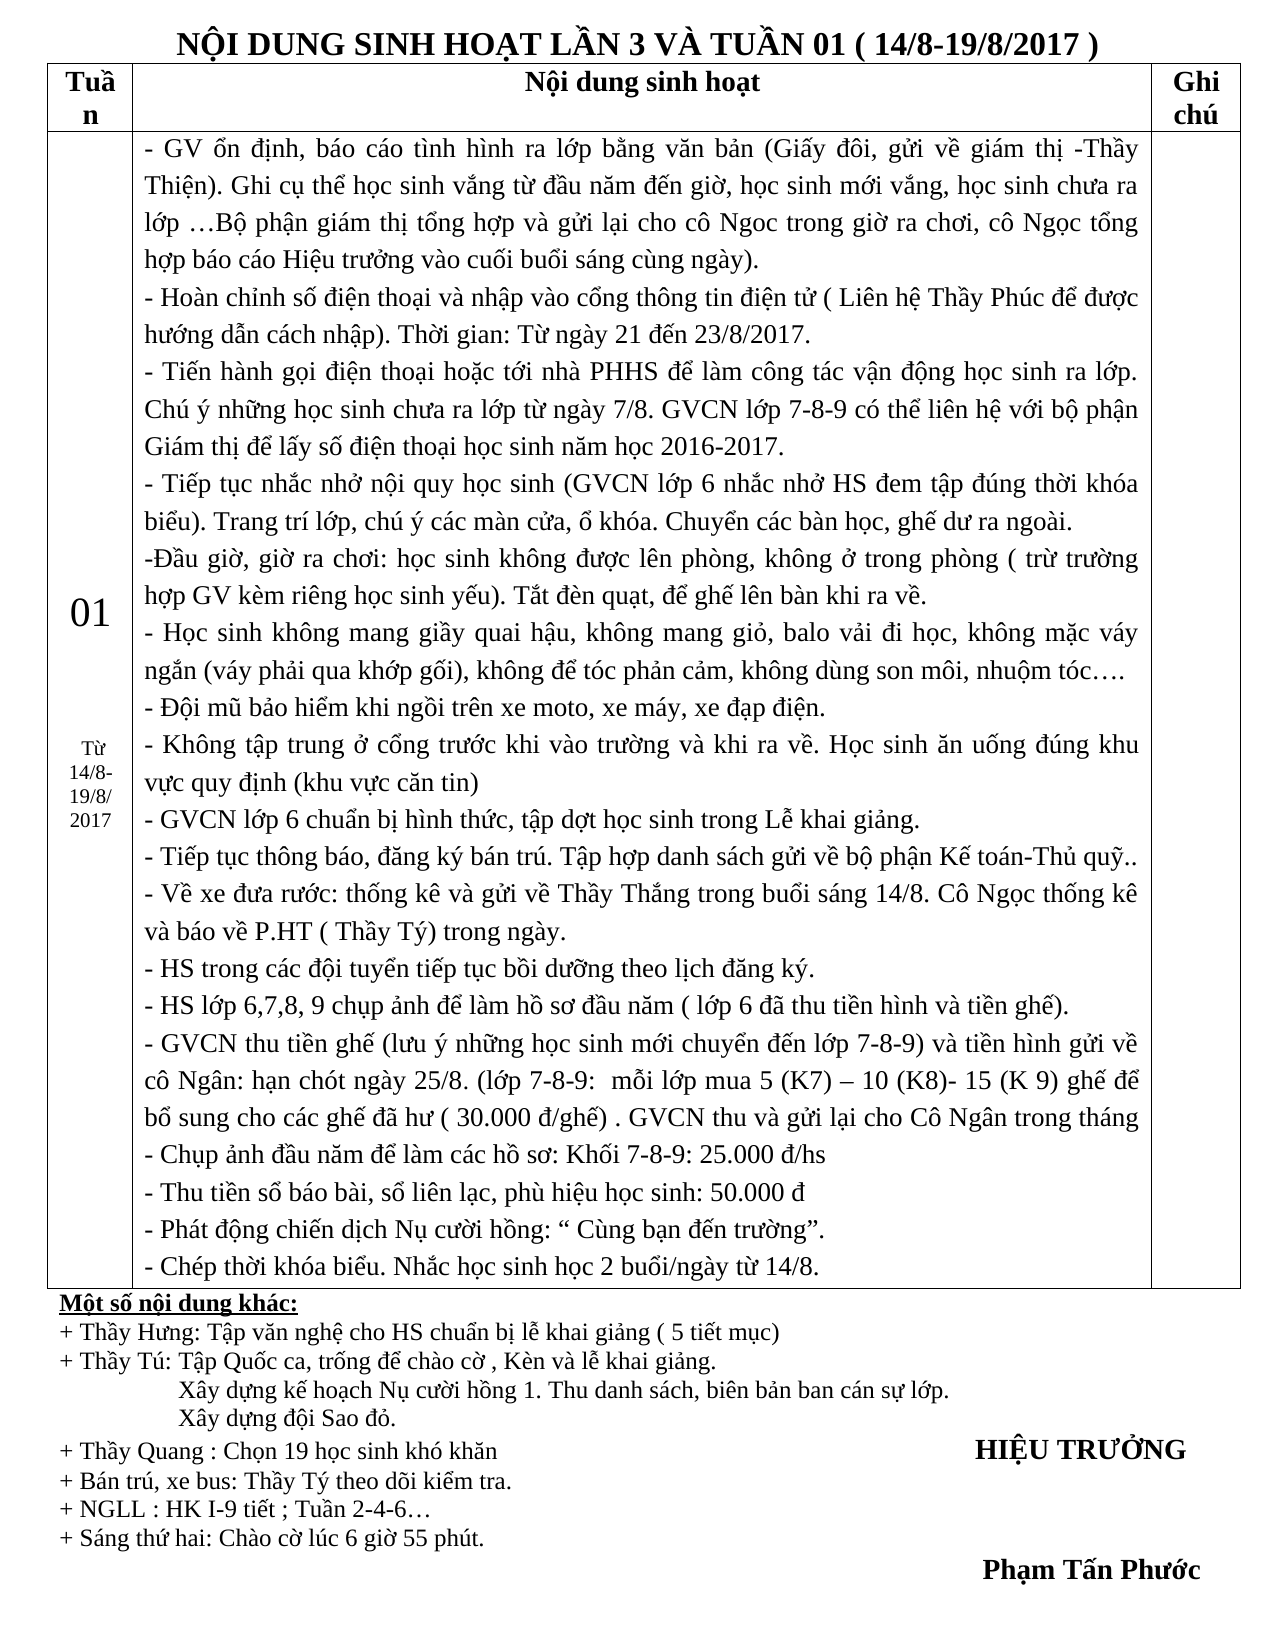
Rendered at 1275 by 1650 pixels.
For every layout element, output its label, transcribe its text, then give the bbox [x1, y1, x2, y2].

text + Bán trú, xe bus: Thầy Tý theo dõi kiểm tra. [59, 1466, 1216, 1494]
text + NGLL : HK I-9 tiết ; Tuần 2-4-6… [59, 1494, 1216, 1523]
table_cell [1152, 132, 1240, 1287]
table_header Ghi chú [1152, 64, 1240, 131]
text + Thầy Tú: Tập Quốc ca, trống để chào cờ , Kèn và lễ khai giảng. [59, 1346, 1216, 1375]
table_header Tuần [48, 64, 132, 131]
text Xây dựng đội Sao đỏ. [59, 1403, 1216, 1432]
text Phạm Tấn Phước [59, 1552, 1216, 1586]
text NỘI DUNG SINH HOẠT LẦN 3 VÀ TUẦN 01 ( 14/8-19/8/2017 ) [59, 24, 1216, 63]
text + Thầy Quang : Chọn 19 học sinh khó khăn HIỆU TRƯỞNG [59, 1432, 1216, 1466]
table_cell 01 Từ 14/8-19/8/ 2017 [48, 132, 132, 1287]
table_cell - GV ổn định, báo cáo tình hình ra lớp bằng văn bản (Giấy đôi, gửi về giám thị -Thầy Thiện). Ghi cụ thể học sinh vắng từ đầu năm đến giờ, học sinh mới vắng, học sinh chưa ra lớp …Bộ phận giám thị tổng hợp và gửi lại cho cô Ngoc trong giờ ra chơi, cô Ngọc tổng hợp báo cáo Hiệu trưởng vào cuối buổi sáng cùng ngày). - Hoàn chỉnh số điện thoại và nhập vào cổng thông tin điện tử ( Liên hệ Thầy Phúc để được hướng dẫn cách nhập). Thời gian: Từ ngày 21 đến 23/8/2017. - Tiến hành gọi điện thoại hoặc tới nhà PHHS để làm công tác vận động học sinh ra lớp. Chú ý những học sinh chưa ra lớp từ ngày 7/8. GVCN lớp 7-8-9 có thể liên hệ với bộ phận Giám thị để lấy số điện thoại học sinh năm học 2016-2017. - Tiếp tục nhắc nhở nội quy học sinh (GVCN lớp 6 nhắc nhở HS đem tập đúng thời khóa biểu). Trang trí lớp, chú ý các màn cửa, ổ khóa. Chuyển các bàn học, ghế dư ra ngoài. -Đầu giờ, giờ ra chơi: học sinh không được lên phòng, không ở trong phòng ( trừ trường hợp GV kèm riêng học sinh yếu). Tắt đèn quạt, để ghế lên bàn khi ra về. - Học sinh không mang giầy quai hậu, không mang giỏ, balo vải đi học, không mặc váy ngắn (váy phải qua khớp gối), không để tóc phản cảm, không dùng son môi, nhuộm tóc…. - Đội mũ bảo hiểm khi ngồi trên xe moto, xe máy, xe đạp điện. - Không tập trung ở cổng trước khi vào trường và khi ra về. Học sinh ăn uống đúng khu vực quy định (khu vực căn tin) - GVCN lớp 6 chuẩn bị hình thức, tập dợt học sinh trong Lễ khai giảng. - Tiếp tục thông báo, đăng ký bán trú. Tập hợp danh sách gửi về bộ phận Kế toán-Thủ quỹ.. - Về xe đưa rước: thống kê và gửi về Thầy Thắng trong buổi sáng 14/8. Cô Ngọc thống kê và báo về P.HT ( Thầy Tý) trong ngày. - HS trong các đội tuyển tiếp tục bồi dưỡng theo lịch đăng ký. - HS lớp 6,7,8, 9 chụp ảnh để làm hồ sơ đầu năm ( lớp 6 đã thu tiền hình và tiền ghế). - GVCN thu tiền ghế (lưu ý những học sinh mới chuyển đến lớp 7-8-9) và tiền hình gửi về cô Ngân: hạn chót ngày 25/8. (lớp 7-8-9: mỗi lớp mua 5 (K7) – 10 (K8)- 15 (K 9) ghế để bổ sung cho các ghế đã hư ( 30.000 đ/ghế) . GVCN thu và gửi lại cho Cô Ngân trong tháng - Chụp ảnh đầu năm để làm các hồ sơ: Khối 7-8-9: 25.000 đ/hs - Thu tiền sổ báo bài, sổ liên lạc, phù hiệu học sinh: 50.000 đ - Phát động chiến dịch Nụ cười hồng: “ Cùng bạn đến trường”. - Chép thời khóa biểu. Nhắc học sinh học 2 buổi/ngày từ 14/8. [133, 132, 1151, 1287]
text Xây dựng kế hoạch Nụ cười hồng 1. Thu danh sách, biên bản ban cán sự lớp. [59, 1375, 1216, 1403]
table_header Nội dung sinh hoạt [133, 64, 1151, 131]
text Một số nội dung khác: [59, 1289, 1216, 1317]
text + Thầy Hưng: Tập văn nghệ cho HS chuẩn bị lễ khai giảng ( 5 tiết mục) [59, 1317, 1216, 1346]
text + Sáng thứ hai: Chào cờ lúc 6 giờ 55 phút. [59, 1523, 1216, 1552]
